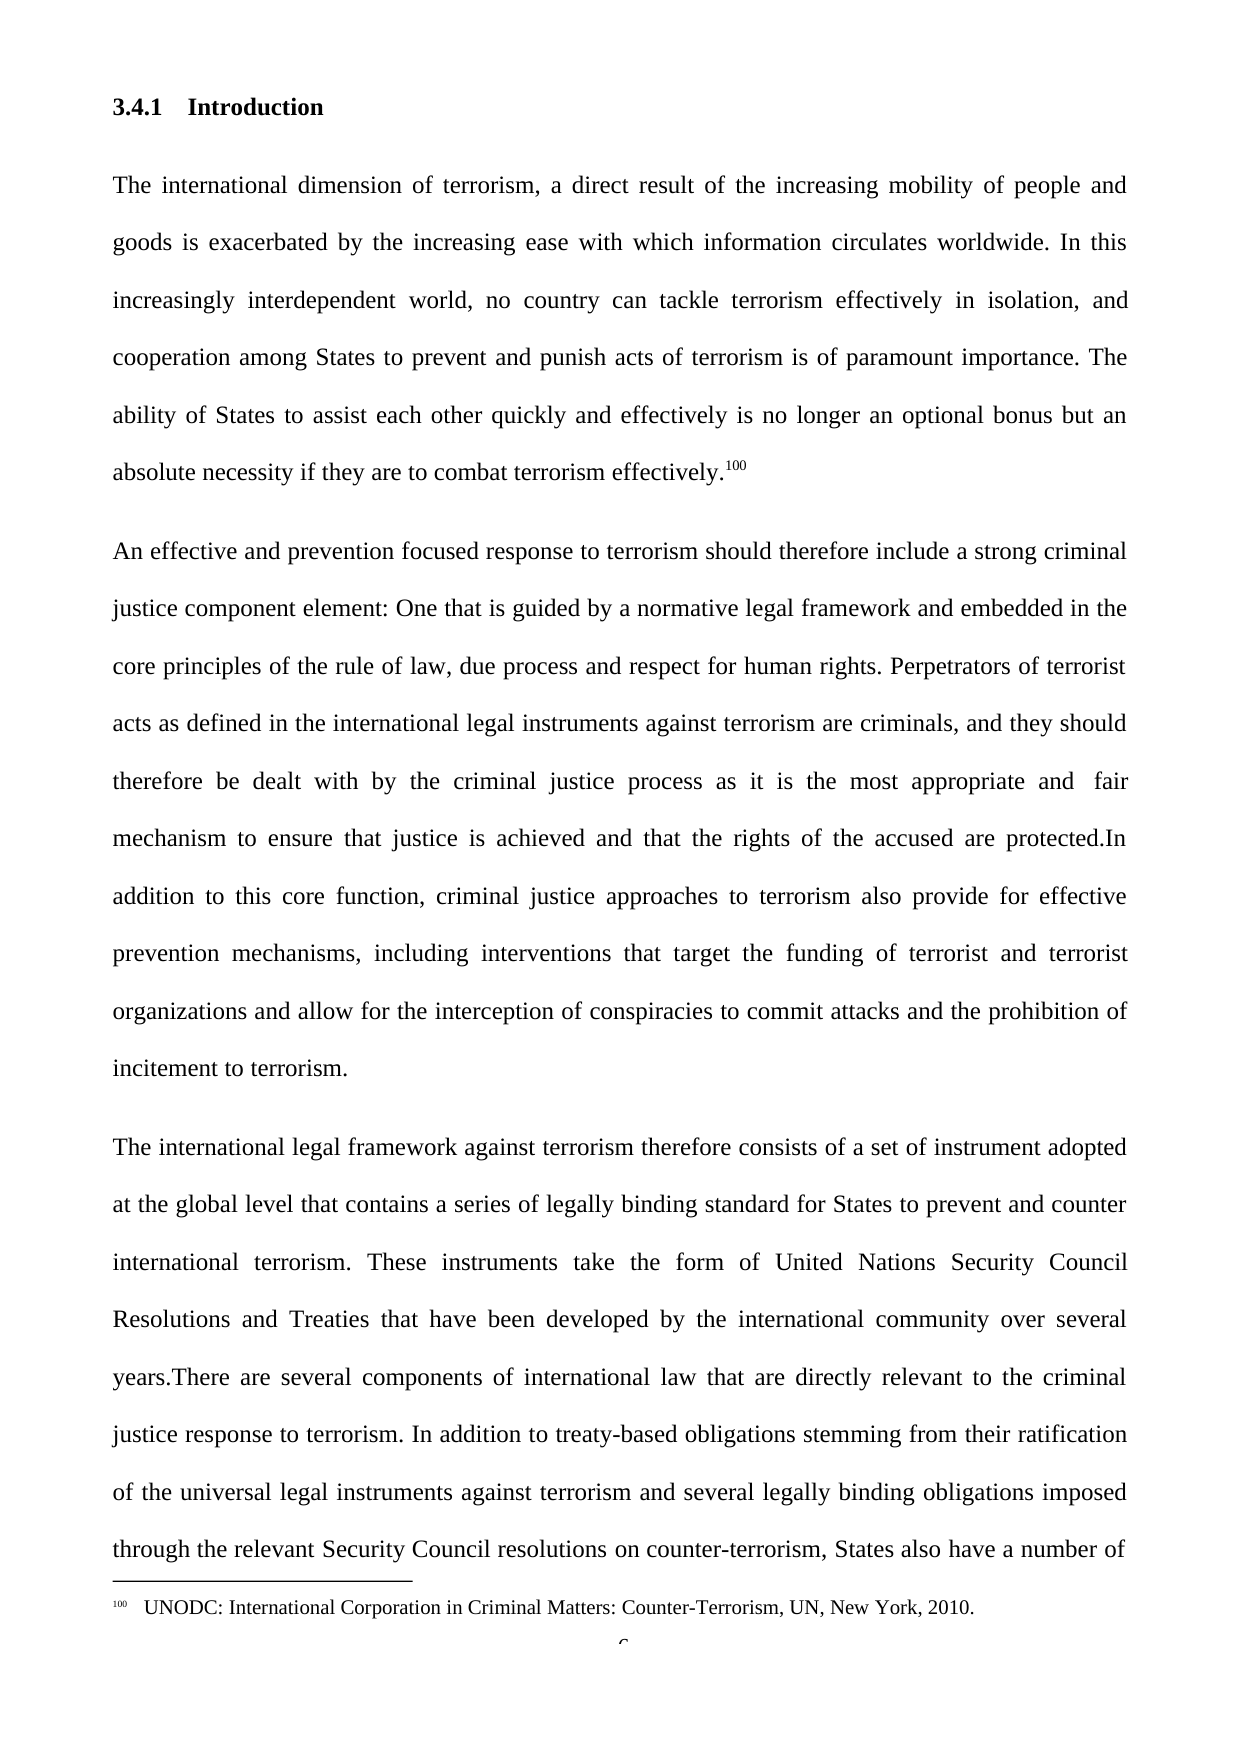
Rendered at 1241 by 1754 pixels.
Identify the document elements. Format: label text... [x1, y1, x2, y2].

text The international dimension of terrorism, a direct result of the increasing mobility of people and goods is exacerbated by the increasing ease with which information circulates worldwide. In this increasingly interdependent world, no country can tackle terrorism effectively in isolation, and cooperation among States to prevent and punish acts of terrorism is of paramount importance. The ability of States to assist each other quickly and effectively is no longer an optional bonus but an absolute necessity if they are to combat terrorism effectively.100 [112, 170, 1128, 486]
list UNODC: International Corporation in Criminal Matters: Counter-Terrorism, UN, New York, 2010. [112, 1592, 1146, 1620]
subtitle Introduction [112, 92, 1146, 121]
text An effective and prevention focused response to terrorism should therefore include a strong criminal justice component element: One that is guided by a normative legal framework and embedded in the core principles of the rule of law, due process and respect for human rights. Perpetrators of terrorist acts as defined in the international legal instruments against terrorism are criminals, and they should therefore be dealt with by the criminal justice process as it is the most appropriate and fair mechanism to ensure that justice is achieved and that the rights of the accused are protected.In addition to this core function, criminal justice approaches to terrorism also provide for effective prevention mechanisms, including interventions that target the funding of terrorist and terrorist organizations and allow for the interception of conspiracies to commit attacks and the prohibition of incitement to terrorism. [112, 536, 1128, 1082]
text The international legal framework against terrorism therefore consists of a set of instrument adopted at the global level that contains a series of legally binding standard for States to prevent and counter international terrorism. These instruments take the form of United Nations Security Council Resolutions and Treaties that have been developed by the international community over several years.There are several components of international law that are directly relevant to the criminal justice response to terrorism. In addition to treaty-based obligations stemming from their ratification of the universal legal instruments against terrorism and several legally binding obligations imposed through the relevant Security Council resolutions on counter-terrorism, States also have a number of [112, 1132, 1128, 1563]
